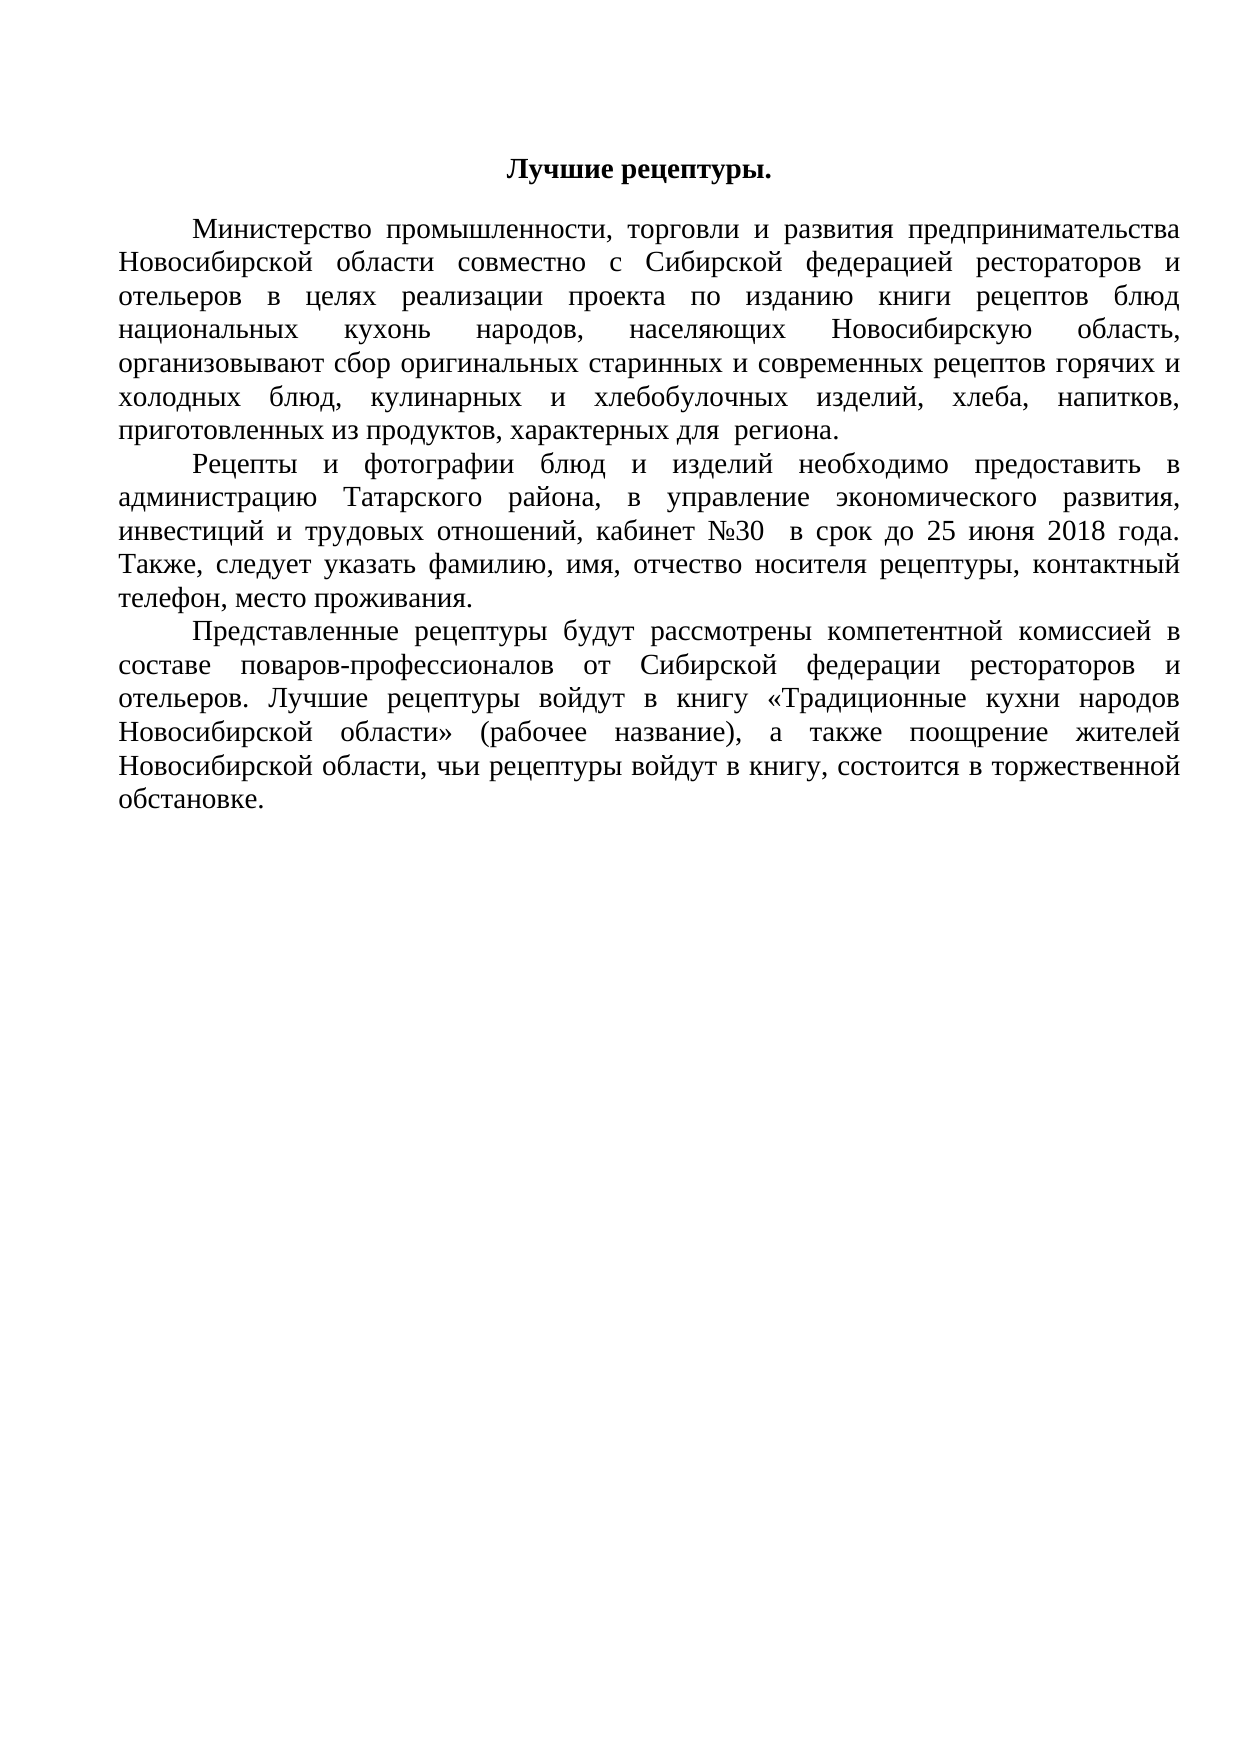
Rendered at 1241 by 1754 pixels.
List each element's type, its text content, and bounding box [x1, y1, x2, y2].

text Рецепты и фотографии блюд и изделий необходимо предоставить в администрацию Татарского района, в управление экономического развития, инвестиций и трудовых отношений, кабинет №30 в срок до 25 июня 2018 года. Также, следует указать фамилию, имя, отчество носителя рецептуры, контактный телефон, место проживания. [118, 446, 1181, 613]
text Лучшие рецептуры. [118, 152, 1160, 185]
text Представленные рецептуры будут рассмотрены компетентной комиссией в составе поваров-профессионалов от Сибирской федерации рестораторов и отельеров. Лучшие рецептуры войдут в книгу «Традиционные кухни народов Новосибирской области» (рабочее название), а также поощрение жителей Новосибирской области, чьи рецептуры войдут в книгу, состоится в торжественной обстановке. [118, 613, 1181, 815]
text Министерство промышленности, торговли и развития предпринимательства Новосибирской области совместно с Сибирской федерацией рестораторов и отельеров в целях реализации проекта по изданию книги рецептов блюд национальных кухонь народов, населяющих Новосибирскую область, организовывают сбор оригинальных старинных и современных рецептов горячих и холодных блюд, кулинарных и хлебобулочных изделий, хлеба, напитков, приготовленных из продуктов, характерных для региона. [118, 211, 1181, 446]
